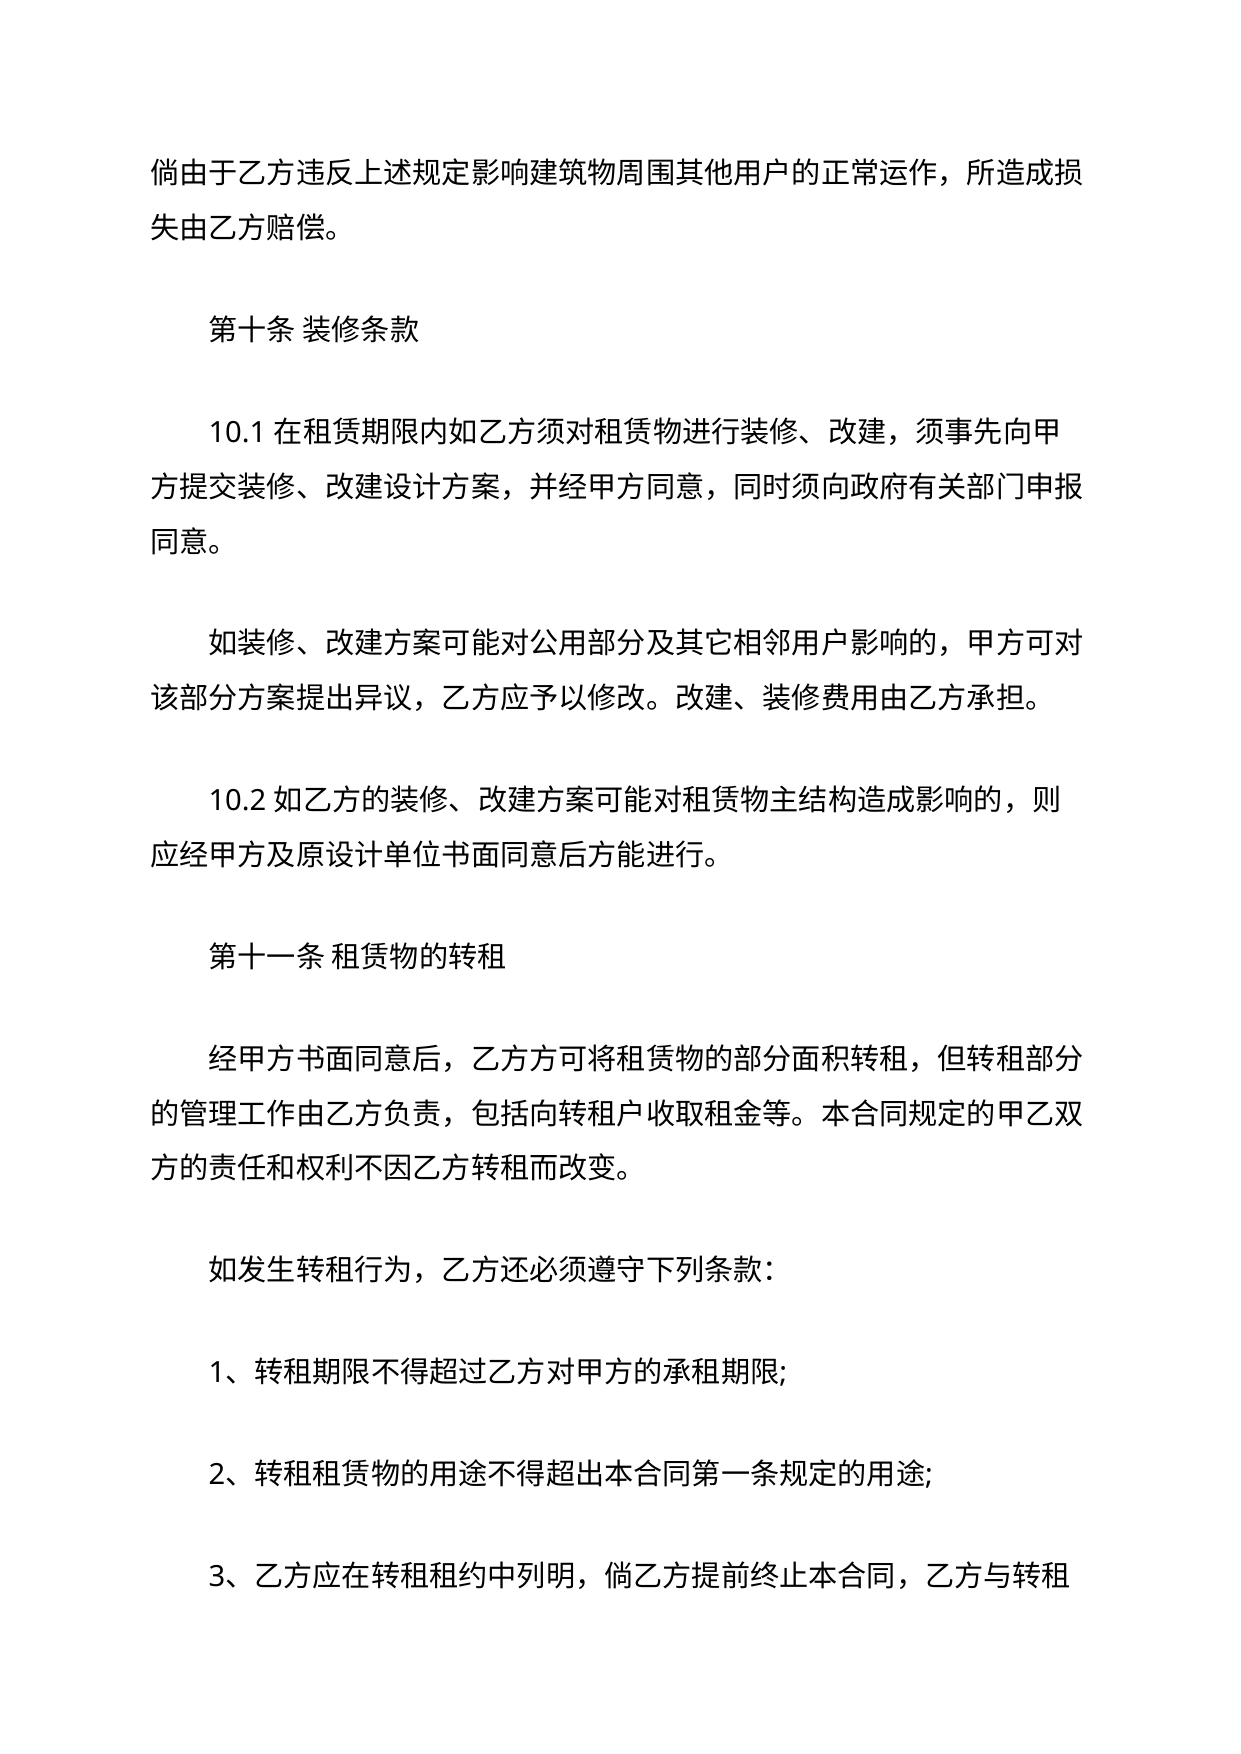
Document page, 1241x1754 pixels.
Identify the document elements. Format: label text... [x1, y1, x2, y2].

text 2、转租租赁物的用途不得超出本合同第一条规定的用途; [150, 1451, 1090, 1493]
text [150, 1553, 1090, 1595]
text 10.1 在租赁期限内如乙方须对租赁物进行装修、改建，须事先向甲方提交装修、改建设计方案，并经甲方同意，同时须向政府有关部门申报同意。 [150, 408, 1090, 561]
text 10.2 如乙方的装修、改建方案可能对租赁物主结构造成影响的，则应经甲方及原设计单位书面同意后方能进行。 [150, 777, 1090, 874]
text 1、转租期限不得超过乙方对甲方的承租期限; [150, 1349, 1090, 1391]
text 如发生转租行为，乙方还必须遵守下列条款： [150, 1247, 1090, 1289]
text 第十一条 租赁物的转租 [150, 933, 1090, 976]
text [150, 150, 1090, 247]
text 第十条 装修条款 [150, 307, 1090, 349]
text 经甲方书面同意后，乙方方可将租赁物的部分面积转租，但转租部分的管理工作由乙方负责，包括向转租户收取租金等。本合同规定的甲乙双方的责任和权利不因乙方转租而改变。 [150, 1035, 1090, 1187]
text 如装修、改建方案可能对公用部分及其它相邻用户影响的，甲方可对该部分方案提出异议，乙方应予以修改。改建、装修费用由乙方承担。 [150, 620, 1090, 717]
